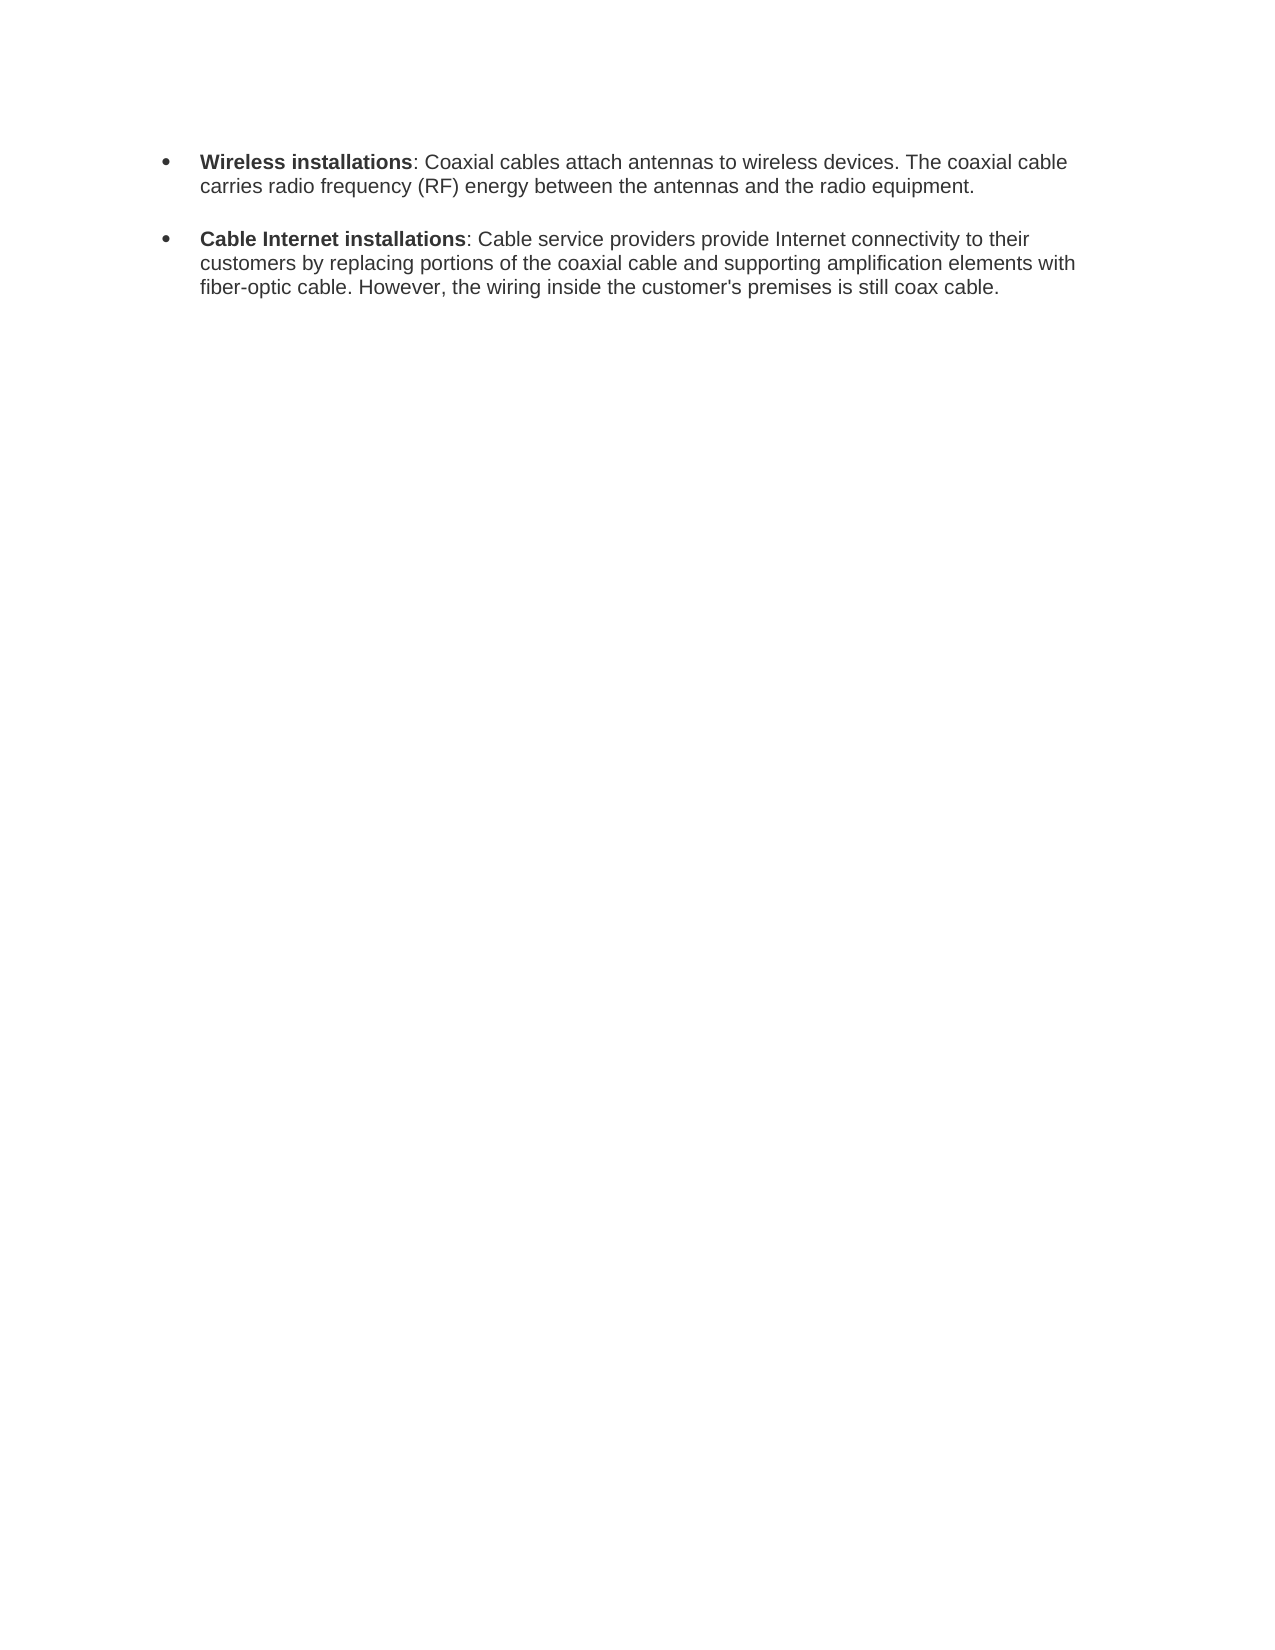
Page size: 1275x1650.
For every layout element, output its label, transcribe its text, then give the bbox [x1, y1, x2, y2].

list Cable Internet installations: Cable service providers provide Internet connectivity to their customers by replacing portions of the coaxial cable and supporting amplification elements with fiber-optic cable. However, the wiring inside the customer's premises is still coax cable. [162, 227, 1125, 299]
list Wireless installations: Coaxial cables attach antennas to wireless devices. The coaxial cable carries radio frequency (RF) energy between the antennas and the radio equipment. [162, 150, 1125, 198]
